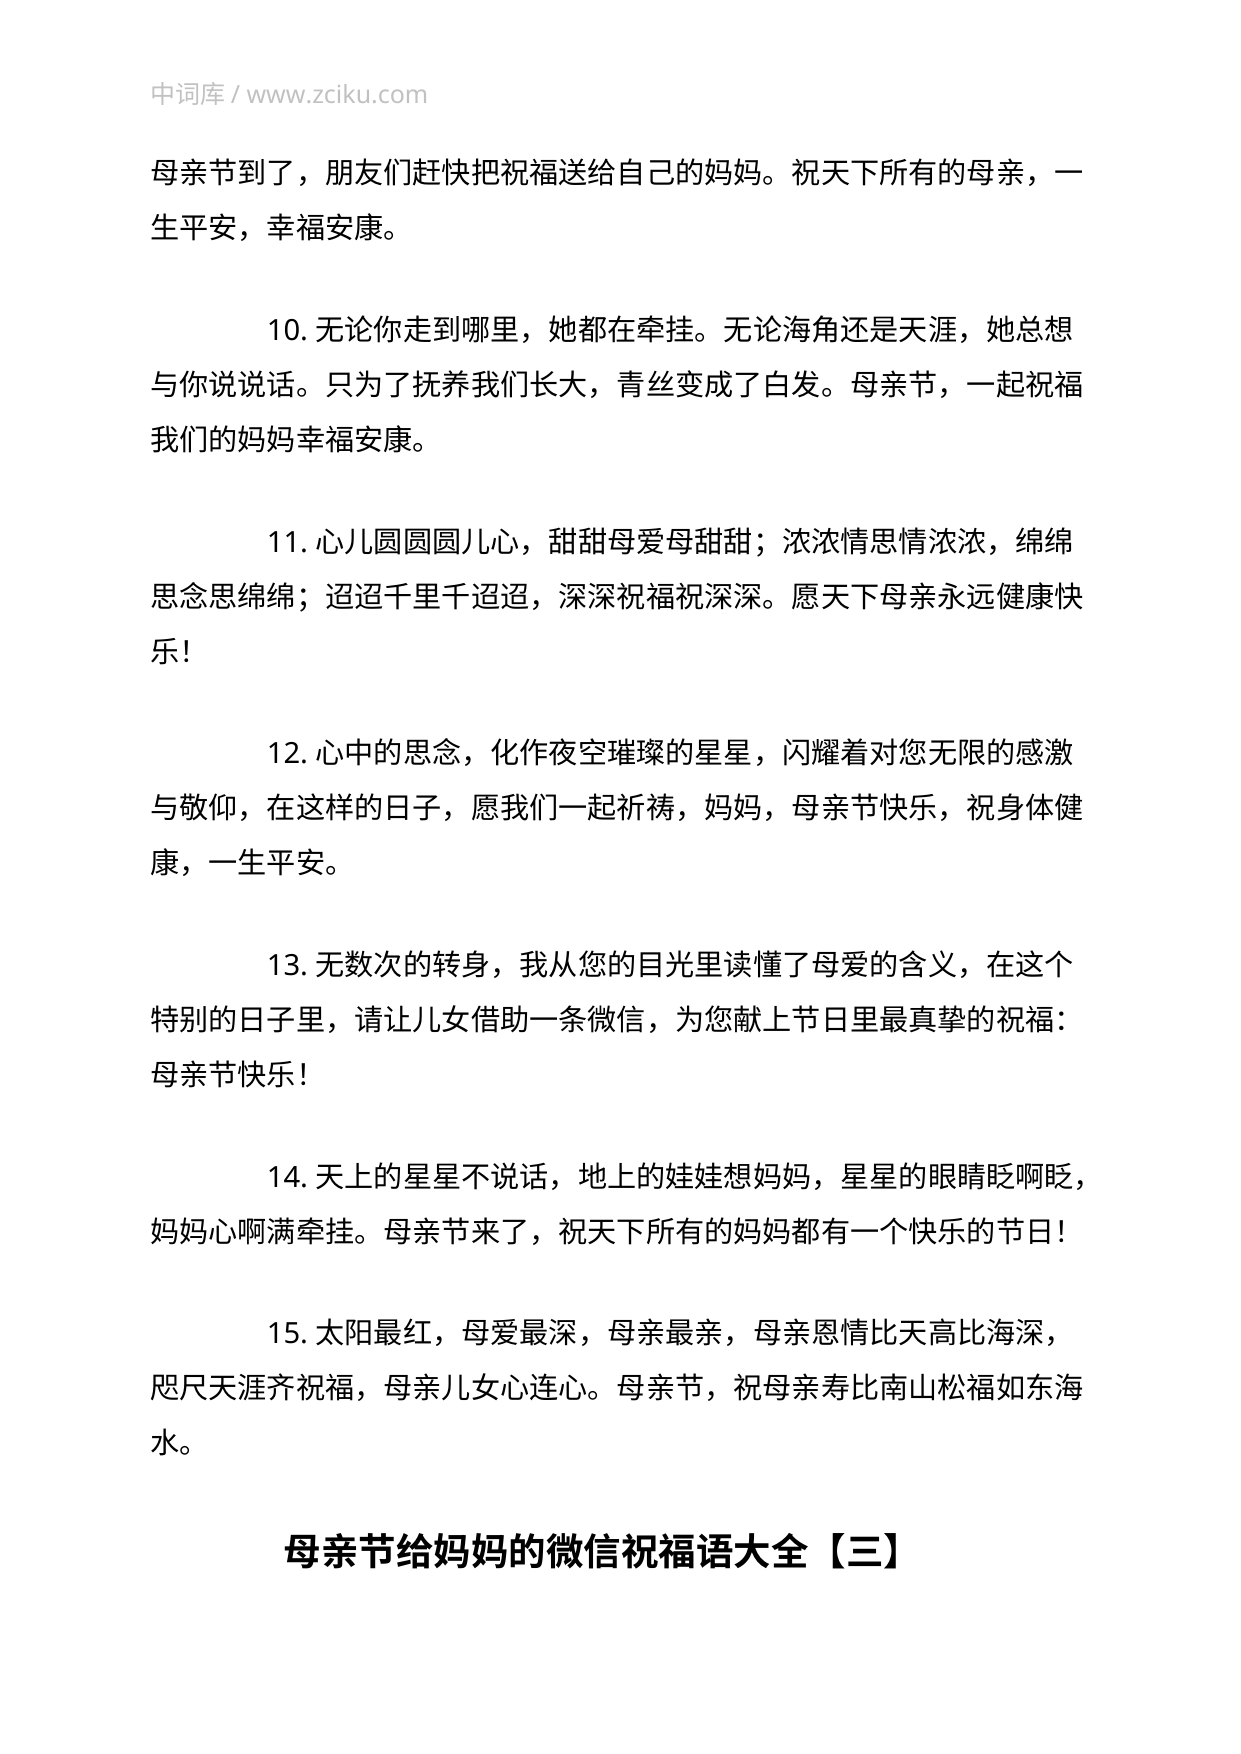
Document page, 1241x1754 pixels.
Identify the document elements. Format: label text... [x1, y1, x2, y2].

text 11. 心儿圆圆圆儿心，甜甜母爱母甜甜；浓浓情思情浓浓，绵绵思念思绵绵；迢迢千里千迢迢，深深祝福祝深深。愿天下母亲永远健康快乐！ [150, 518, 1090, 671]
text 15. 太阳最红，母爱最深，母亲最亲，母亲恩情比天高比海深，咫尺天涯齐祝福，母亲儿女心连心。母亲节，祝母亲寿比南山松福如东海水。 [150, 1310, 1090, 1462]
text 母亲节给妈妈的微信祝福语大全【三】 [150, 1522, 1090, 1576]
text 13. 无数次的转身，我从您的目光里读懂了母爱的含义，在这个特别的日子里，请让儿女借助一条微信，为您献上节日里最真挚的祝福：母亲节快乐！ [150, 942, 1090, 1094]
text 14. 天上的星星不说话，地上的娃娃想妈妈，星星的眼睛眨啊眨，妈妈心啊满牵挂。母亲节来了，祝天下所有的妈妈都有一个快乐的节日！ [150, 1153, 1090, 1251]
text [150, 150, 1090, 247]
text 12. 心中的思念，化作夜空璀璨的星星，闪耀着对您无限的感激与敬仰，在这样的日子，愿我们一起祈祷，妈妈，母亲节快乐，祝身体健康，一生平安。 [150, 730, 1090, 882]
text 10. 无论你走到哪里，她都在牵挂。无论海角还是天涯，她总想与你说说话。只为了抚养我们长大，青丝变成了白发。母亲节，一起祝福我们的妈妈幸福安康。 [150, 307, 1090, 459]
